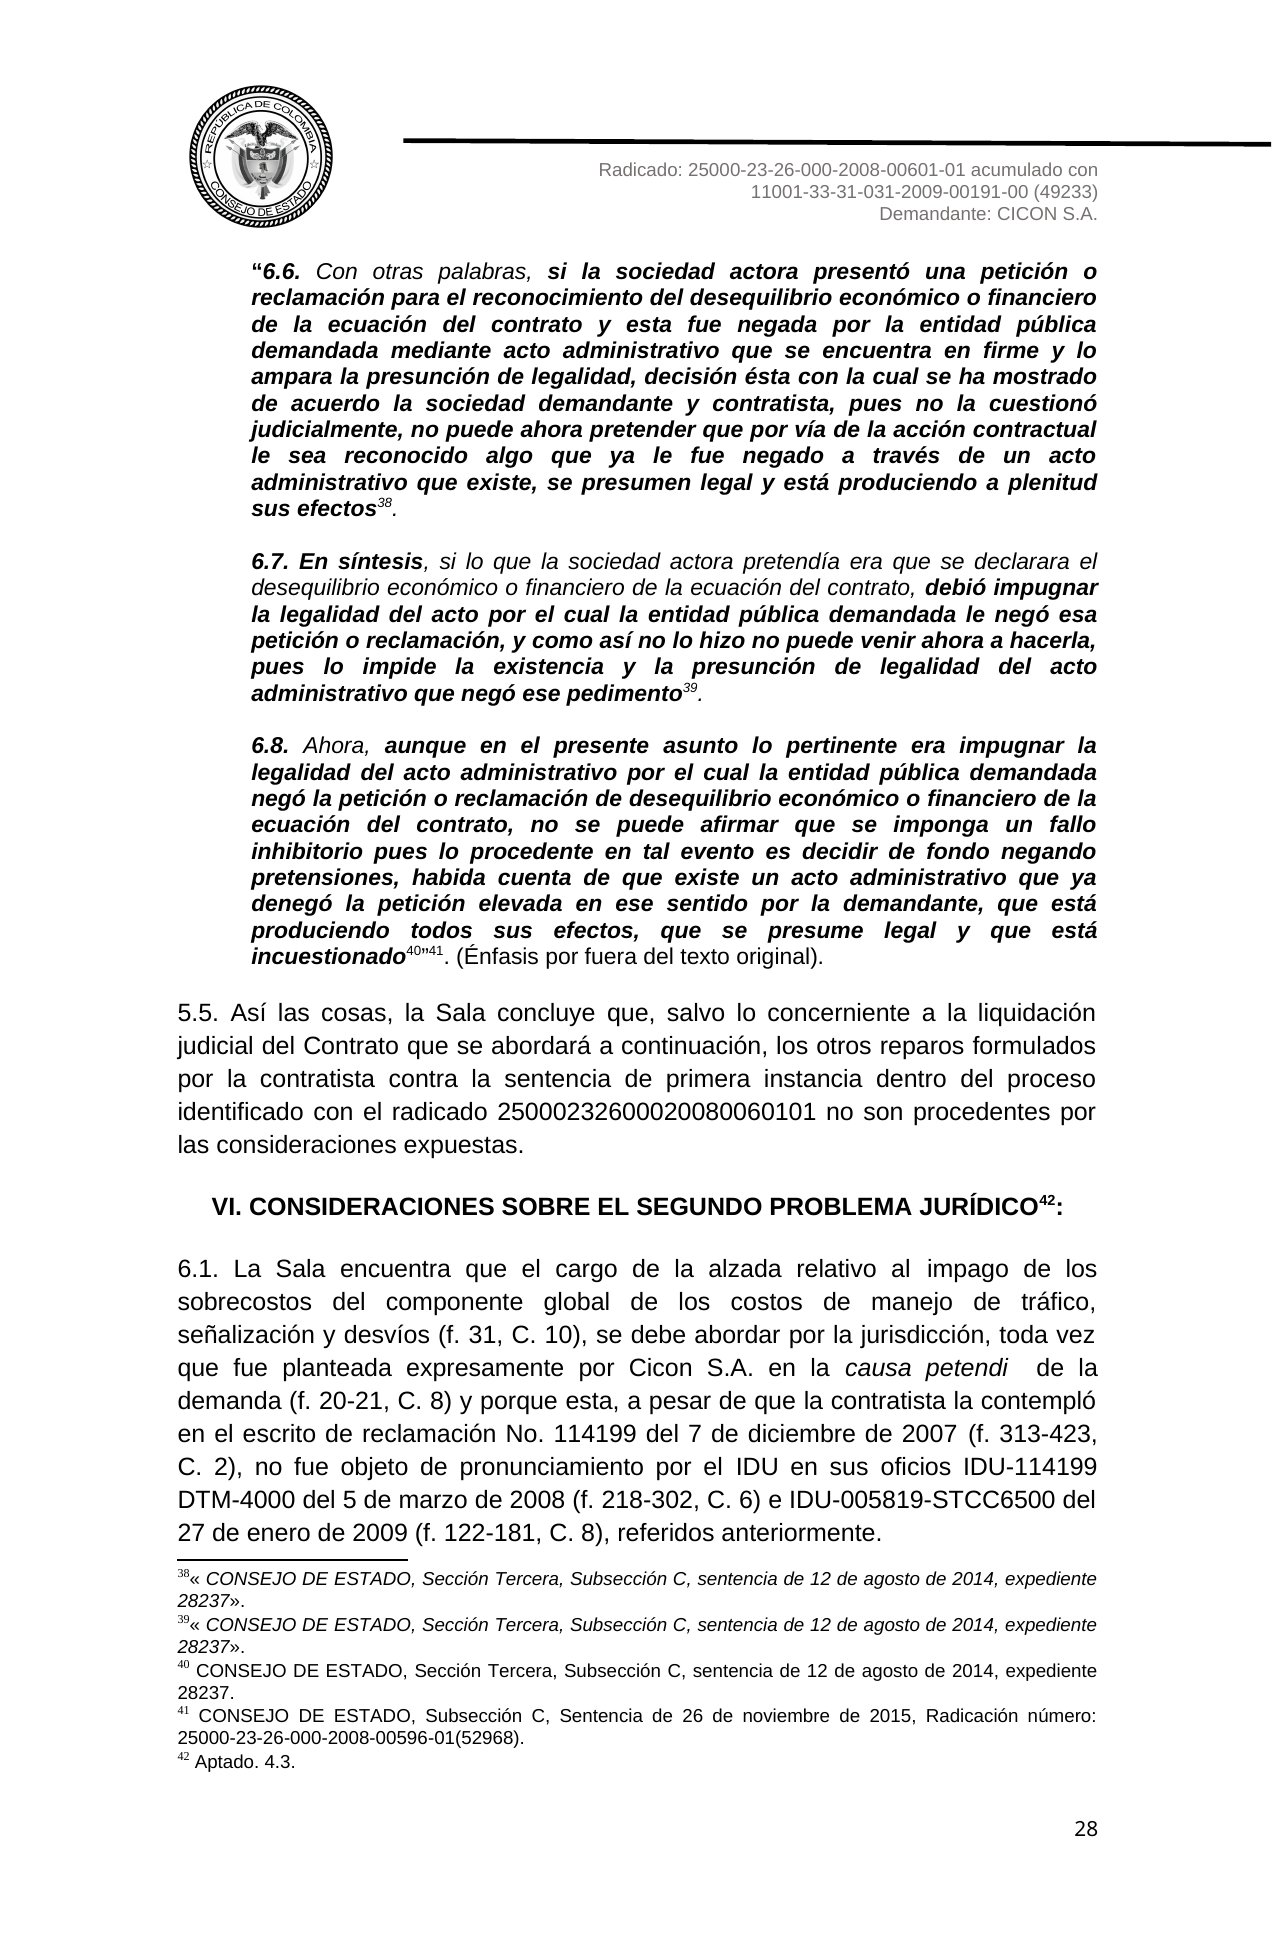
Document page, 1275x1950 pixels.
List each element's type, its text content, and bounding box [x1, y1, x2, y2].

text VI. CONSIDERACIONES SOBRE EL SEGUNDO PROBLEMA JURÍDICO: [177, 1192, 1098, 1221]
text 5.5. Así las cosas, la Sala concluye que, salvo lo concerniente a la liquidación judicial del Contrato que se abordará a continuación, los otros reparos formulados por la contratista contra la sentencia de primera instancia dentro del proceso identificado con el radicado 25000232600020080060101 no son procedentes por las consideraciones expuestas. [177, 998, 1098, 1159]
picture [185, 81, 336, 230]
text 6.1. La Sala encuentra que el cargo de la alzada relativo al impago de los sobrecostos del componente global de los costos de manejo de tráfico, señalización y desvíos (f. 31, C. 10), se debe abordar por la jurisdicción, toda vez que fue planteada expresamente por Cicon S.A. en la causa petendi de la demanda (f. 20-21, C. 8) y porque esta, a pesar de que la contratista la contempló en el escrito de reclamación No. 114199 del 7 de diciembre de 2007 (f. 313-423, C. 2), no fue objeto de pronunciamiento por el IDU en sus oficios IDU-114199 DTM-4000 del 5 de marzo de 2008 (f. 218-302, C. 6) e IDU-005819-STCC6500 del 27 de enero de 2009 (f. 122-181, C. 8), referidos anteriormente. [177, 1254, 1098, 1547]
text 6.8. Ahora, aunque en el presente asunto lo pertinente era impugnar la legalidad del acto administrativo por el cual la entidad pública demandada negó la petición o reclamación de desequilibrio económico o financiero de la ecuación del contrato, no se puede afirmar que se imponga un fallo inhibitorio pues lo procedente en tal evento es decidir de fondo negando pretensiones, habida cuenta de que existe un acto administrativo que ya denegó la petición elevada en ese sentido por la demandante, que está produciendo todos sus efectos, que se presume legal y que está incuestionado”. (Énfasis por fuera del texto original). [251, 732, 1098, 969]
text “6.6. Con otras palabras, si la sociedad actora presentó una petición o reclamación para el reconocimiento del desequilibrio económico o financiero de la ecuación del contrato y esta fue negada por la entidad pública demandada mediante acto administrativo que se encuentra en firme y lo ampara la presunción de legalidad, decisión ésta con la cual se ha mostrado de acuerdo la sociedad demandante y contratista, pues no la cuestionó judicialmente, no puede ahora pretender que por vía de la acción contractual le sea reconocido algo que ya le fue negado a través de un acto administrativo que existe, se presumen legal y está produciendo a plenitud sus efectos. [251, 258, 1098, 521]
text 6.7. En síntesis, si lo que la sociedad actora pretendía era que se declarara el desequilibrio económico o financiero de la ecuación del contrato, debió impugnar la legalidad del acto por el cual la entidad pública demandada le negó esa petición o reclamación, y como así no lo hizo no puede venir ahora a hacerla, pues lo impide la existencia y la presunción de legalidad del acto administrativo que negó ese pedimento. [251, 548, 1098, 706]
